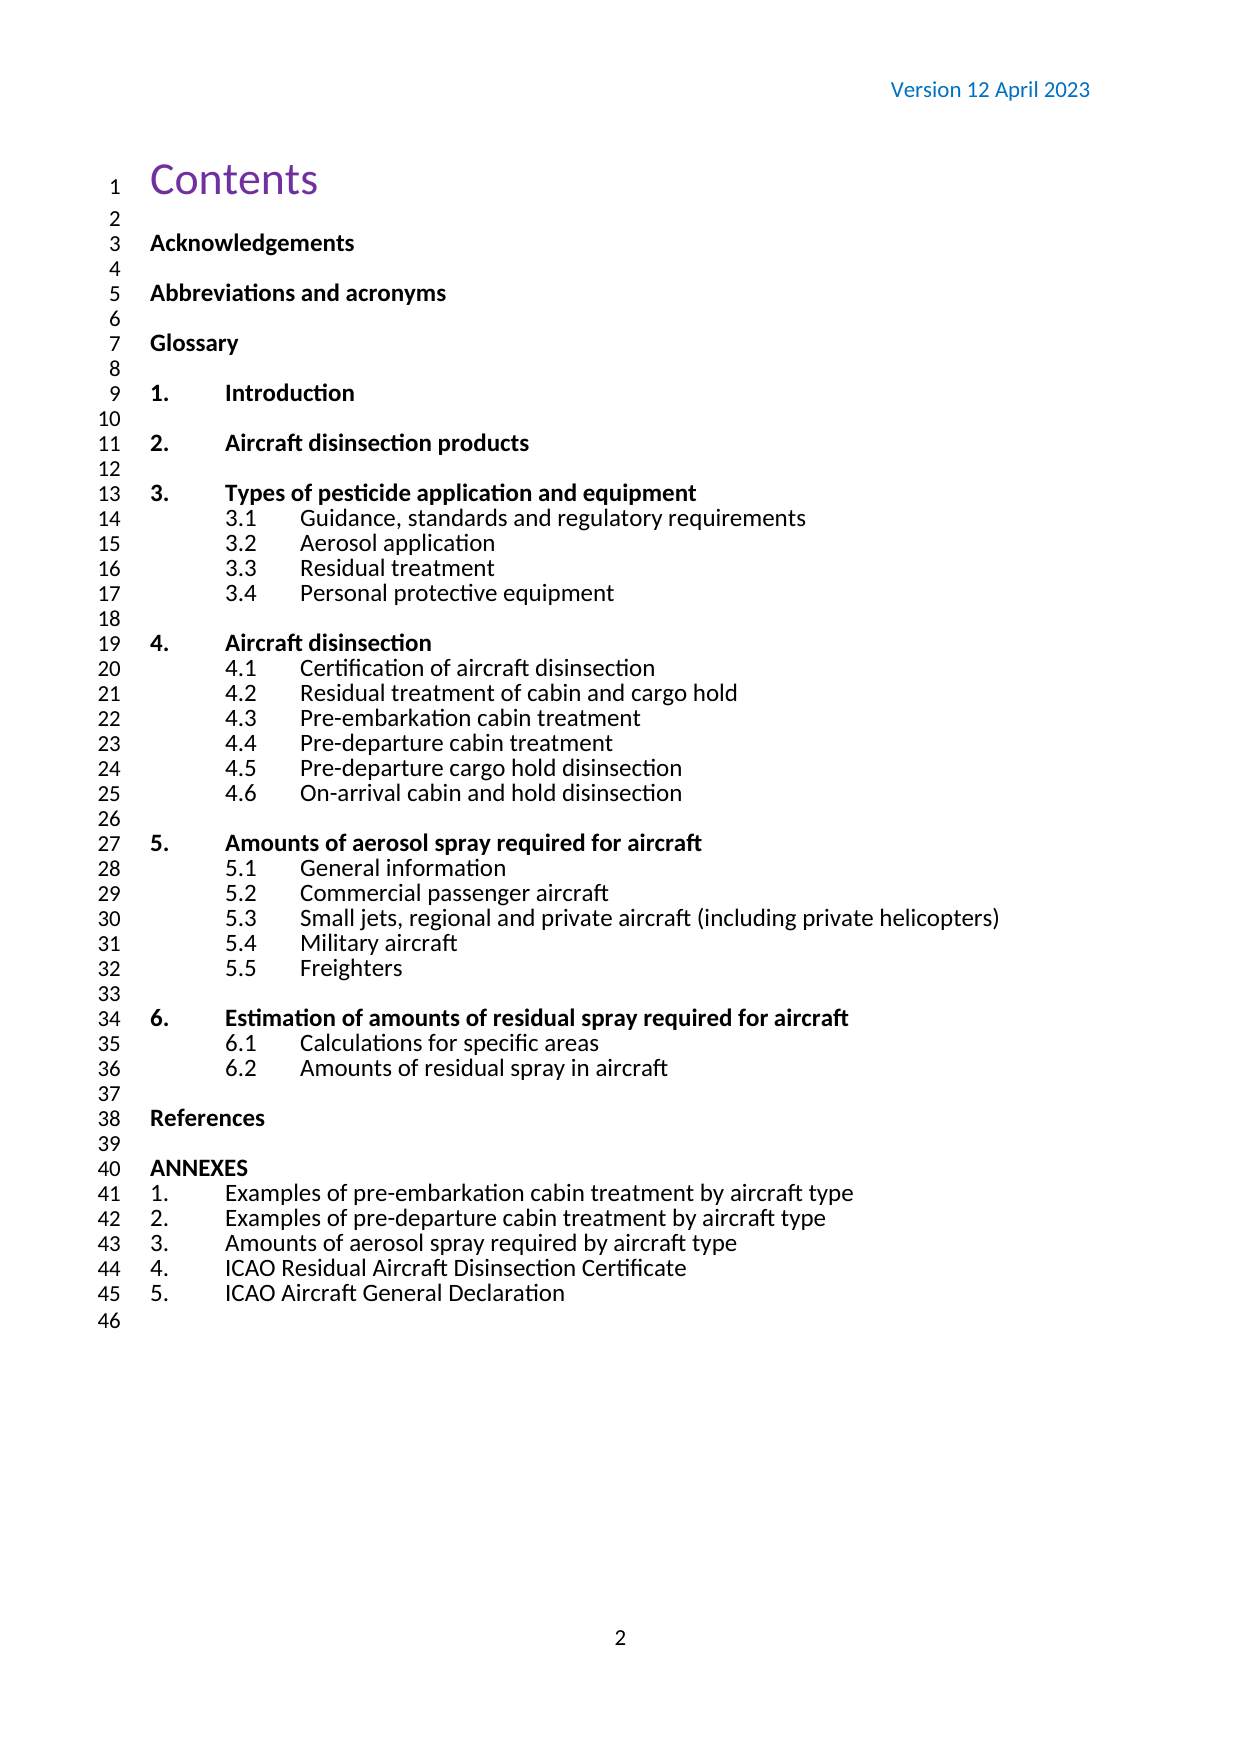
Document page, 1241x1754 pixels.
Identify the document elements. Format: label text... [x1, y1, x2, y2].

text 5.1 General information [150, 856, 1090, 881]
text 4. ICAO Residual Aircraft Disinsection Certiﬁcate [150, 1256, 1090, 1281]
text 4.4 Pre-departure cabin treatment [150, 731, 1090, 756]
text 5. Amounts of aerosol spray required for aircraft [150, 831, 1090, 856]
text References [150, 1106, 1090, 1131]
text Acknowledgements [150, 231, 1090, 256]
text 1. Introduction [150, 381, 1090, 406]
text 6. Estimation of amounts of residual spray required for aircraft [150, 1006, 1090, 1031]
text Glossary [150, 331, 1090, 356]
text Contents [150, 150, 1090, 206]
text 5.4 Military aircraft [150, 931, 1090, 956]
text 4.5 Pre-departure cargo hold disinsection [150, 756, 1090, 781]
text 3.2 Aerosol application [150, 531, 1090, 556]
text 5.3 Small jets, regional and private aircraft (including private helicopters) [150, 906, 1090, 931]
text 2. Examples of pre-departure cabin treatment by aircraft type [150, 1206, 1090, 1231]
text 4.6 On-arrival cabin and hold disinsection [150, 781, 1090, 806]
text ANNEXES [150, 1156, 1090, 1181]
text 2. Aircraft disinsection products [150, 431, 1090, 456]
text 6.1 Calculations for speciﬁc areas [150, 1031, 1090, 1056]
text 3.1 Guidance, standards and regulatory requirements [150, 506, 1090, 531]
text 4.1 Certiﬁcation of aircraft disinsection [150, 656, 1090, 681]
text 4.2 Residual treatment of cabin and cargo hold [150, 681, 1090, 706]
text 5.5 Freighters [150, 956, 1090, 981]
text 5. ICAO Aircraft General Declaration [150, 1281, 1090, 1306]
text 4.3 Pre-embarkation cabin treatment [150, 706, 1090, 731]
text 3. Types of pesticide application and equipment [150, 481, 1090, 506]
text 1. Examples of pre-embarkation cabin treatment by aircraft type [150, 1181, 1090, 1206]
text 3.3 Residual treatment [150, 556, 1090, 581]
text 4. Aircraft disinsection [150, 631, 1090, 656]
text 6.2 Amounts of residual spray in aircraft [150, 1056, 1090, 1081]
text 5.2 Commercial passenger aircraft [150, 881, 1090, 906]
text Abbreviations and acronyms [150, 281, 1090, 306]
text 3. Amounts of aerosol spray required by aircraft type [150, 1231, 1090, 1256]
text 3.4 Personal protective equipment [150, 581, 1090, 606]
